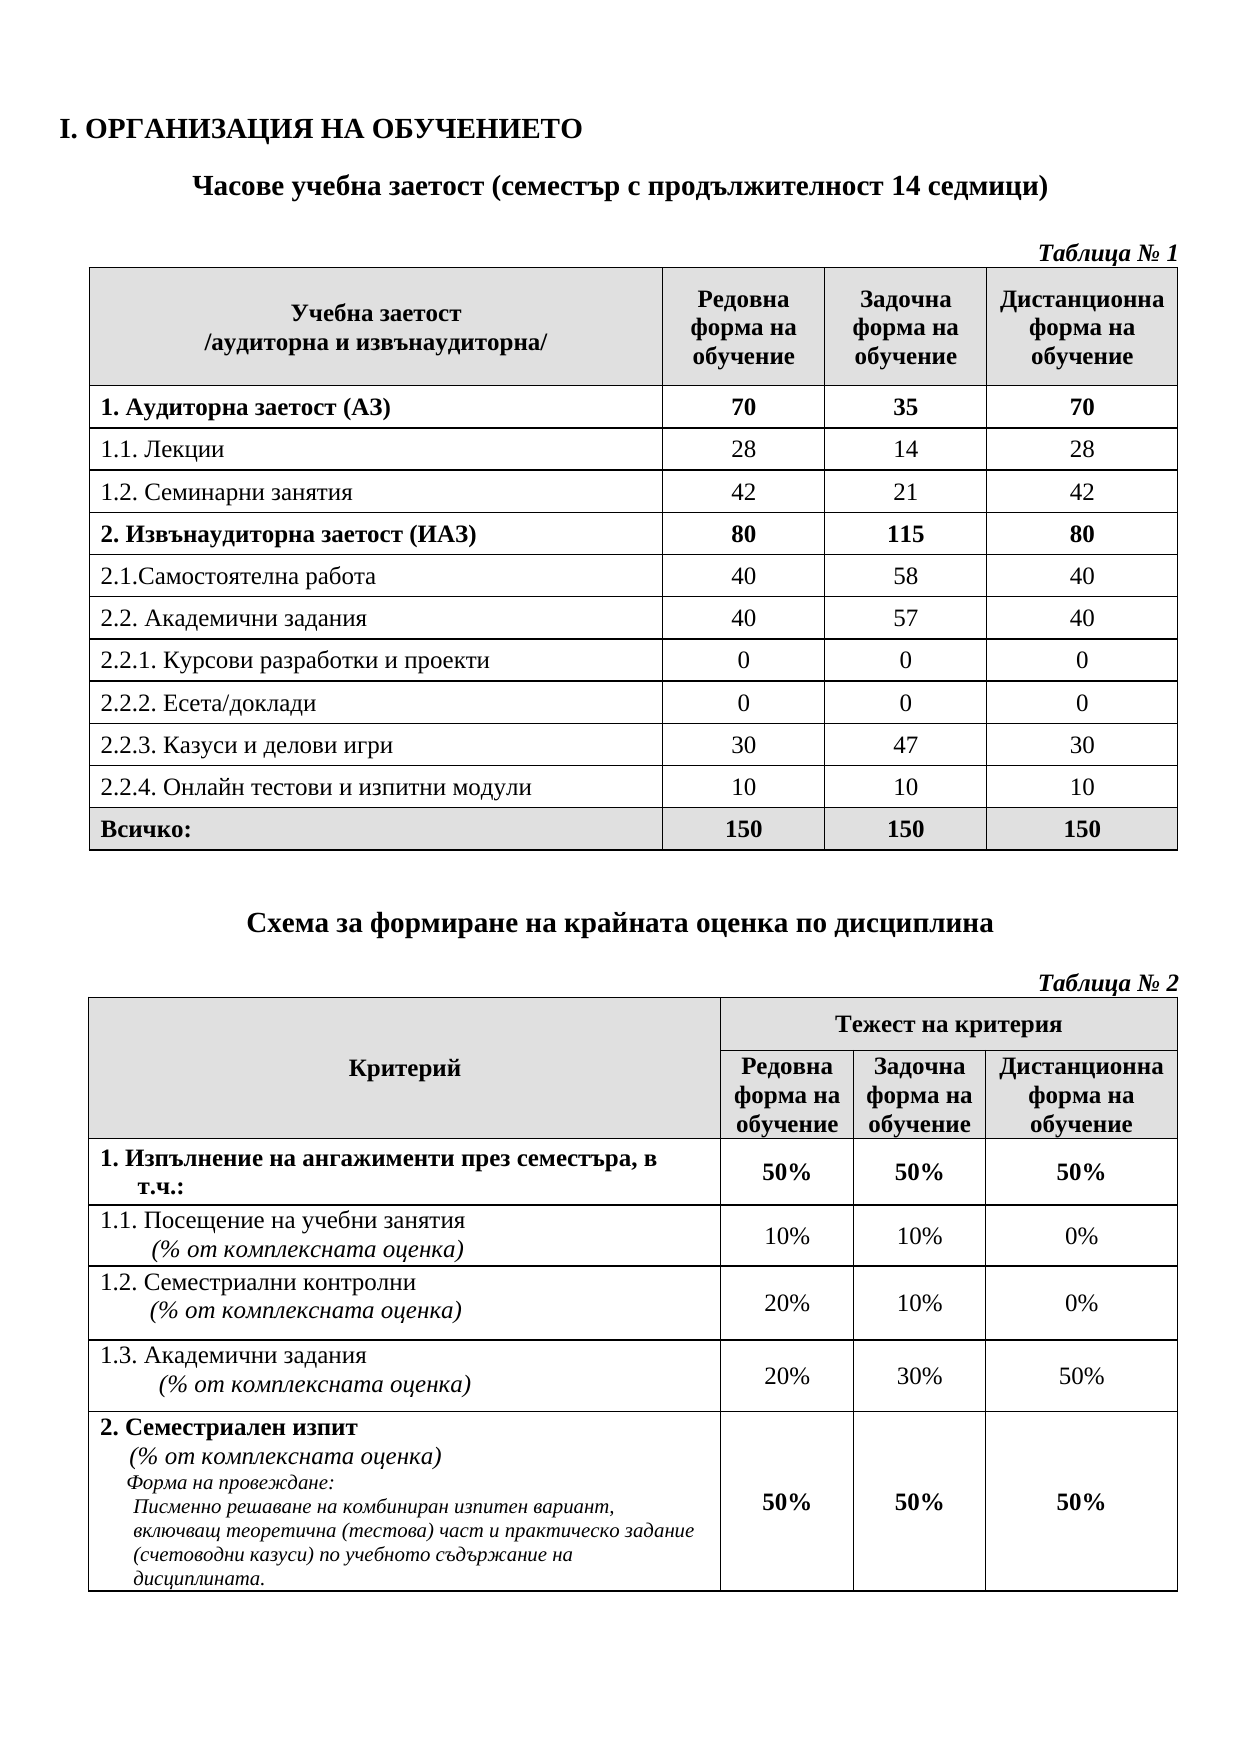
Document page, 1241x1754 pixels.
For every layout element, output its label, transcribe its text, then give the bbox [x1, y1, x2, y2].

table_cell 42 [987, 471, 1177, 511]
table_cell 21 [825, 471, 986, 511]
table_cell 10% [721, 1206, 853, 1265]
table_cell 10 [987, 766, 1177, 807]
table_cell 0 [663, 682, 824, 722]
table_cell 40 [987, 555, 1177, 596]
table_cell 50% [986, 1341, 1177, 1411]
table_cell 35 [825, 386, 986, 427]
table_cell 28 [663, 429, 824, 469]
table_cell 10% [854, 1206, 985, 1265]
table_cell 2.2.1. Курсови разработки и проекти [90, 640, 662, 680]
table_cell 115 [825, 513, 986, 554]
table_cell 50% [986, 1412, 1177, 1590]
table_cell 2.2.4. Онлайн тестови и изпитни модули [90, 766, 662, 807]
table_cell 42 [663, 471, 824, 511]
table_cell 10% [854, 1267, 985, 1339]
table_cell 40 [987, 597, 1177, 638]
table_cell 20% [721, 1267, 853, 1339]
table_cell 80 [987, 513, 1177, 554]
table_cell 0 [987, 682, 1177, 722]
table_cell 80 [663, 513, 824, 554]
table_header Редовна форма на обучение [663, 268, 824, 385]
table_cell 1. Изпълнение на ангажименти през семестъра, в т.ч.: [89, 1139, 720, 1204]
table_cell 40 [663, 597, 824, 638]
table_cell 0 [987, 640, 1177, 680]
table_cell 1.2. Семинарни занятия [90, 471, 662, 511]
table_cell 2. Семестриален изпит (% от комплексната оценка) Форма на провеждане: Писменно решаване на комбиниран изпитен вариант, включващ теоретична (тестова) част и практическо задание (счетоводни казуси) по учебното съдържание на дисциплината. [89, 1412, 720, 1590]
text Таблица № 1 [59, 238, 1181, 267]
table_header Учебна заетост /аудиторна и извънаудиторна/ [90, 268, 662, 385]
table_header Задочна форма на обучение [825, 268, 986, 385]
table_cell 50% [721, 1412, 853, 1590]
table_cell 30 [663, 724, 824, 764]
table_cell 57 [825, 597, 986, 638]
table_cell 50% [986, 1139, 1177, 1204]
table_cell 70 [987, 386, 1177, 427]
table_header Тежест на критерия [721, 998, 1177, 1050]
table_cell 10 [825, 766, 986, 807]
table_cell 150 [987, 808, 1177, 849]
table_cell 2.2. Академични задания [90, 597, 662, 638]
table_cell 40 [663, 555, 824, 596]
text Часове учебна заетост (семестър с продължителност 14 седмици) [59, 168, 1181, 238]
table_cell 1.3. Академични задания (% от комплексната оценка) [89, 1341, 720, 1411]
table_cell 0% [986, 1267, 1177, 1339]
table_cell 150 [663, 808, 824, 849]
table_cell 50% [854, 1139, 985, 1204]
table_cell 58 [825, 555, 986, 596]
table_cell 14 [825, 429, 986, 469]
table_cell 150 [825, 808, 986, 849]
table_cell 28 [987, 429, 1177, 469]
table_cell 0% [986, 1206, 1177, 1265]
text Таблица № 2 [59, 968, 1181, 997]
text Схема за формиране на крайната оценка по дисциплина [59, 906, 1181, 939]
table_header Критерий [89, 998, 720, 1138]
table_header Дистанционна форма на обучение [987, 268, 1177, 385]
table_cell 1.2. Семестриални контролни (% от комплексната оценка) [89, 1267, 720, 1339]
table_cell 0 [663, 640, 824, 680]
table_cell 70 [663, 386, 824, 427]
table_cell 50% [854, 1412, 985, 1590]
table_cell 1.1. Лекции [90, 429, 662, 469]
table_cell Задочна форма на обучение [854, 1051, 985, 1138]
table_cell 47 [825, 724, 986, 764]
table_cell Посещение на учебни занятия (% от комплексната оценка) [89, 1206, 720, 1265]
table_cell 2.1.Самостоятелна работа [90, 555, 662, 596]
table_cell 30 [987, 724, 1177, 764]
table_cell Дистанционна форма на обучение [986, 1051, 1177, 1138]
table_cell Редовна форма на обучение [721, 1051, 853, 1138]
table_cell 2.2.2. Есета/доклади [90, 682, 662, 722]
table_cell 2. Извънаудиторна заетост (ИАЗ) [90, 513, 662, 554]
table_cell 10 [663, 766, 824, 807]
table_cell 50% [721, 1139, 853, 1204]
table_cell 20% [721, 1341, 853, 1411]
table_cell Всичко: [90, 808, 662, 849]
table_cell 0 [825, 640, 986, 680]
table_cell 1. Аудиторна заетост (АЗ) [90, 386, 662, 427]
text І. ОРГАНИЗАЦИЯ НА ОБУЧЕНИЕТО [59, 118, 1181, 143]
table_cell 30% [854, 1341, 985, 1411]
table_cell 0 [825, 682, 986, 722]
table_cell 2.2.3. Казуси и делови игри [90, 724, 662, 764]
